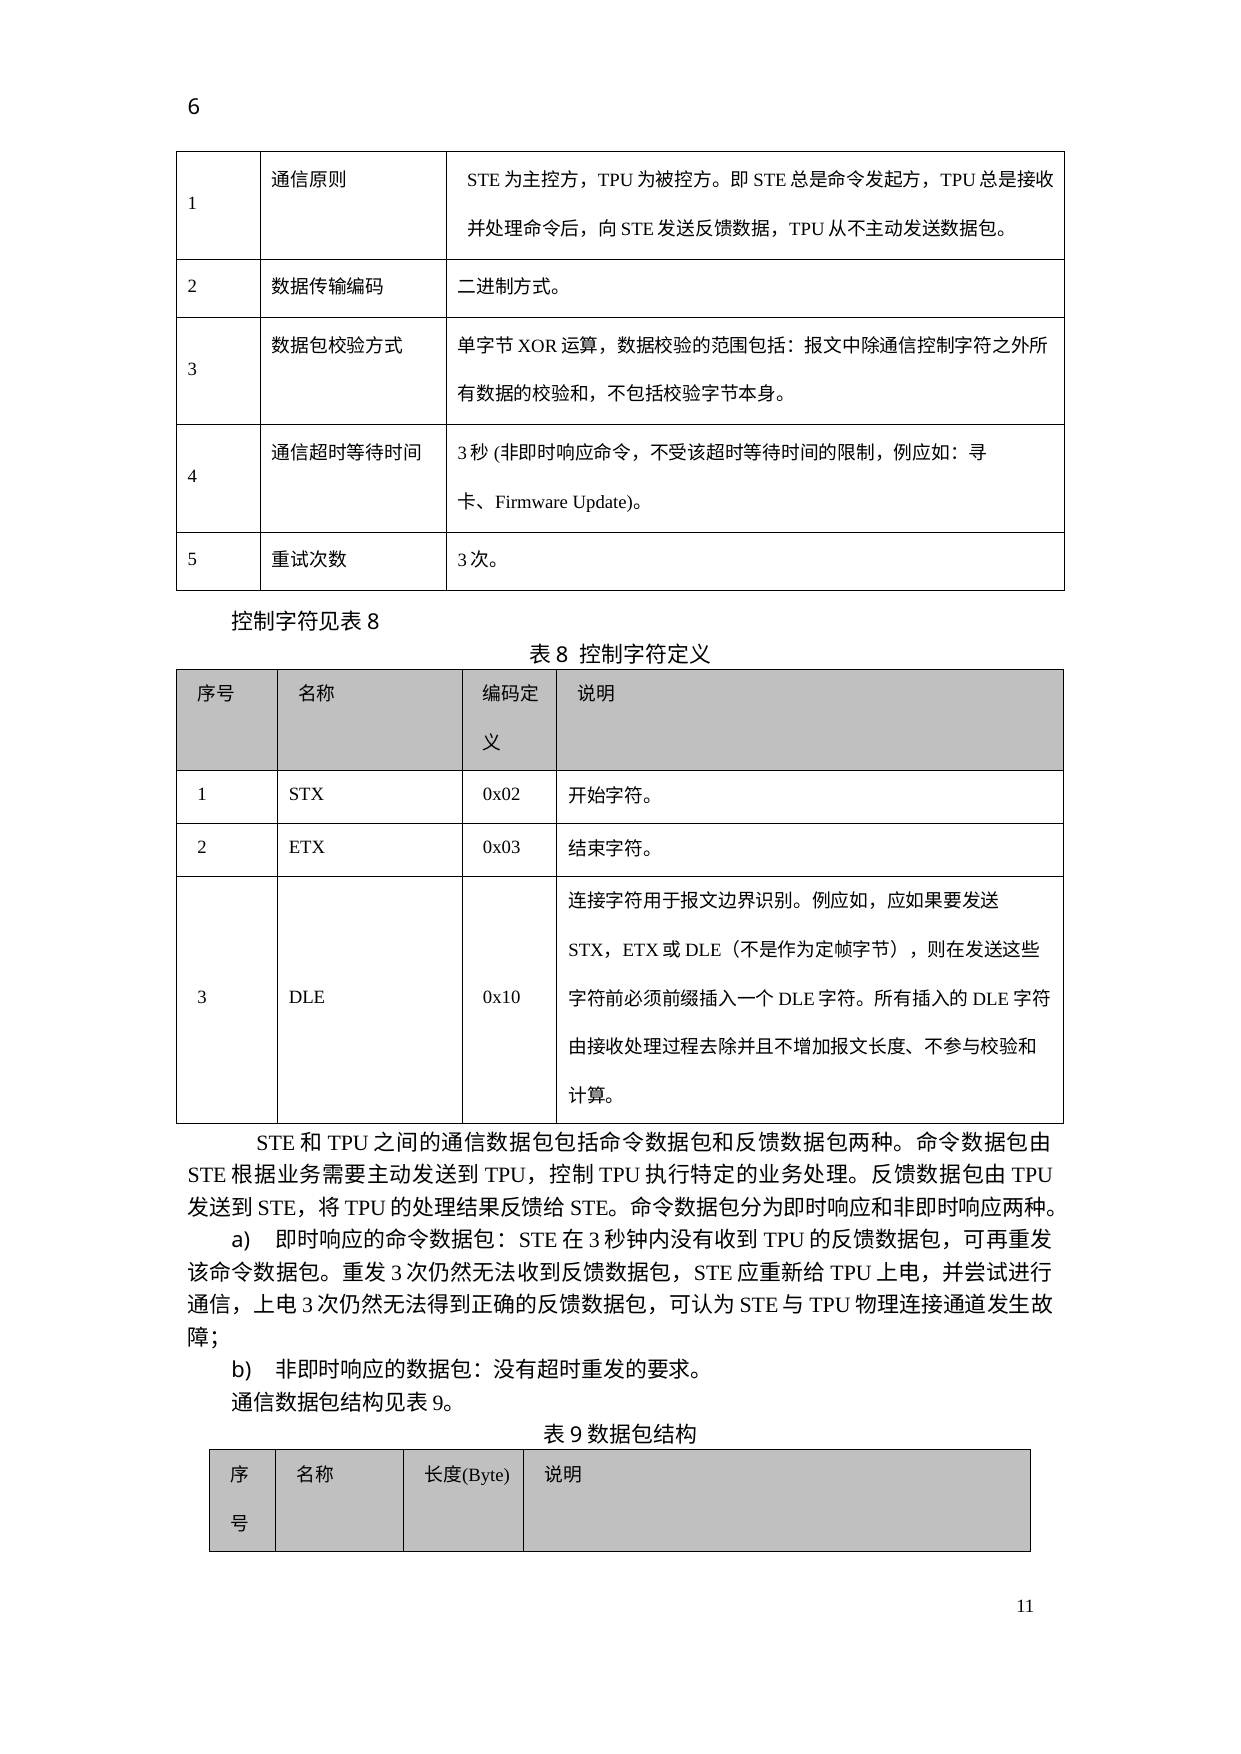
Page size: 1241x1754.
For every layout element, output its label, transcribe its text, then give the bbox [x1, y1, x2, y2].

table_cell DLE [278, 877, 462, 1123]
table_cell 结束字符。 [557, 824, 1063, 876]
table_cell 通信超时等待时间 [261, 425, 446, 532]
table_cell 0x03 [463, 824, 556, 876]
table_cell 数据传输编码 [261, 260, 446, 317]
table_header 序号 [177, 670, 277, 770]
table_header 名称 [278, 670, 462, 770]
text 控制字符见表8 [187, 604, 1053, 636]
table_cell STE为主控方，TPU为被控方。即STE总是命令发起方，TPU总是接收并处理命令后，向STE发送反馈数据，TPU从不主动发送数据包。 [447, 152, 1064, 258]
table_header 说明 [524, 1450, 1030, 1551]
table_cell 2 [177, 824, 277, 876]
table_cell 1 [177, 152, 260, 258]
table_cell 2 [177, 260, 260, 317]
list 非即时响应的数据包：没有超时重发的要求。 [187, 1352, 1053, 1384]
table_cell 3秒 (非即时响应命令，不受该超时等待时间的限制，例应如：寻卡、Firmware Update)。 [447, 425, 1064, 532]
table_cell 开始字符。 [557, 771, 1063, 823]
list 即时响应的命令数据包：STE在3秒钟内没有收到TPU的反馈数据包，可再重发该命令数据包。重发3次仍然无法收到反馈数据包，STE应重新给TPU上电，并尝试进行通信，上电3次仍然无法得到正确的反馈数据包，可认为STE与TPU物理连接通道发生故障； [187, 1222, 1053, 1352]
table_cell ETX [278, 824, 462, 876]
table_cell 重试次数 [261, 533, 446, 590]
table_cell STX [278, 771, 462, 823]
table_header 说明 [557, 670, 1063, 770]
table_cell 3 [177, 318, 260, 424]
text 表9 数据包结构 [187, 1417, 1053, 1449]
table_cell 1 [177, 771, 277, 823]
text 表8 控制字符定义 [187, 636, 1053, 669]
table_cell 连接字符用于报文边界识别。例应如，应如果要发送STX，ETX或DLE（不是作为定帧字节），则在发送这些字符前必须前缀插入一个DLE字符。所有插入的 DLE 字符由接收处理过程去除并且不增加报文长度、不参与校验和计算。 [557, 877, 1063, 1123]
table_cell 通信原则 [261, 152, 446, 258]
text 通信数据包结构见表9。 [187, 1384, 1053, 1417]
table_cell 0x10 [463, 877, 556, 1123]
table_cell 5 [177, 533, 260, 590]
text STE和TPU之间的通信数据包包括命令数据包和反馈数据包两种。命令数据包由STE根据业务需要主动发送到TPU，控制TPU执行特定的业务处理。反馈数据包由TPU发送到STE，将TPU的处理结果反馈给STE。命令数据包分为即时响应和非即时响应两种。 [187, 1124, 1053, 1222]
table_cell 0x02 [463, 771, 556, 823]
table_header 名称 [276, 1450, 403, 1551]
table_cell 数据包校验方式 [261, 318, 446, 424]
table_cell 二进制方式。 [447, 260, 1064, 317]
table_header 编码定义 [463, 670, 556, 770]
table_header 序号 [210, 1450, 275, 1551]
table_cell 3 [177, 877, 277, 1123]
table_cell 单字节XOR运算，数据校验的范围包括：报文中除通信控制字符之外所有数据的校验和，不包括校验字节本身。 [447, 318, 1064, 424]
table_cell 4 [177, 425, 260, 532]
table_cell 3次。 [447, 533, 1064, 590]
table_header 长度(Byte) [404, 1450, 523, 1551]
